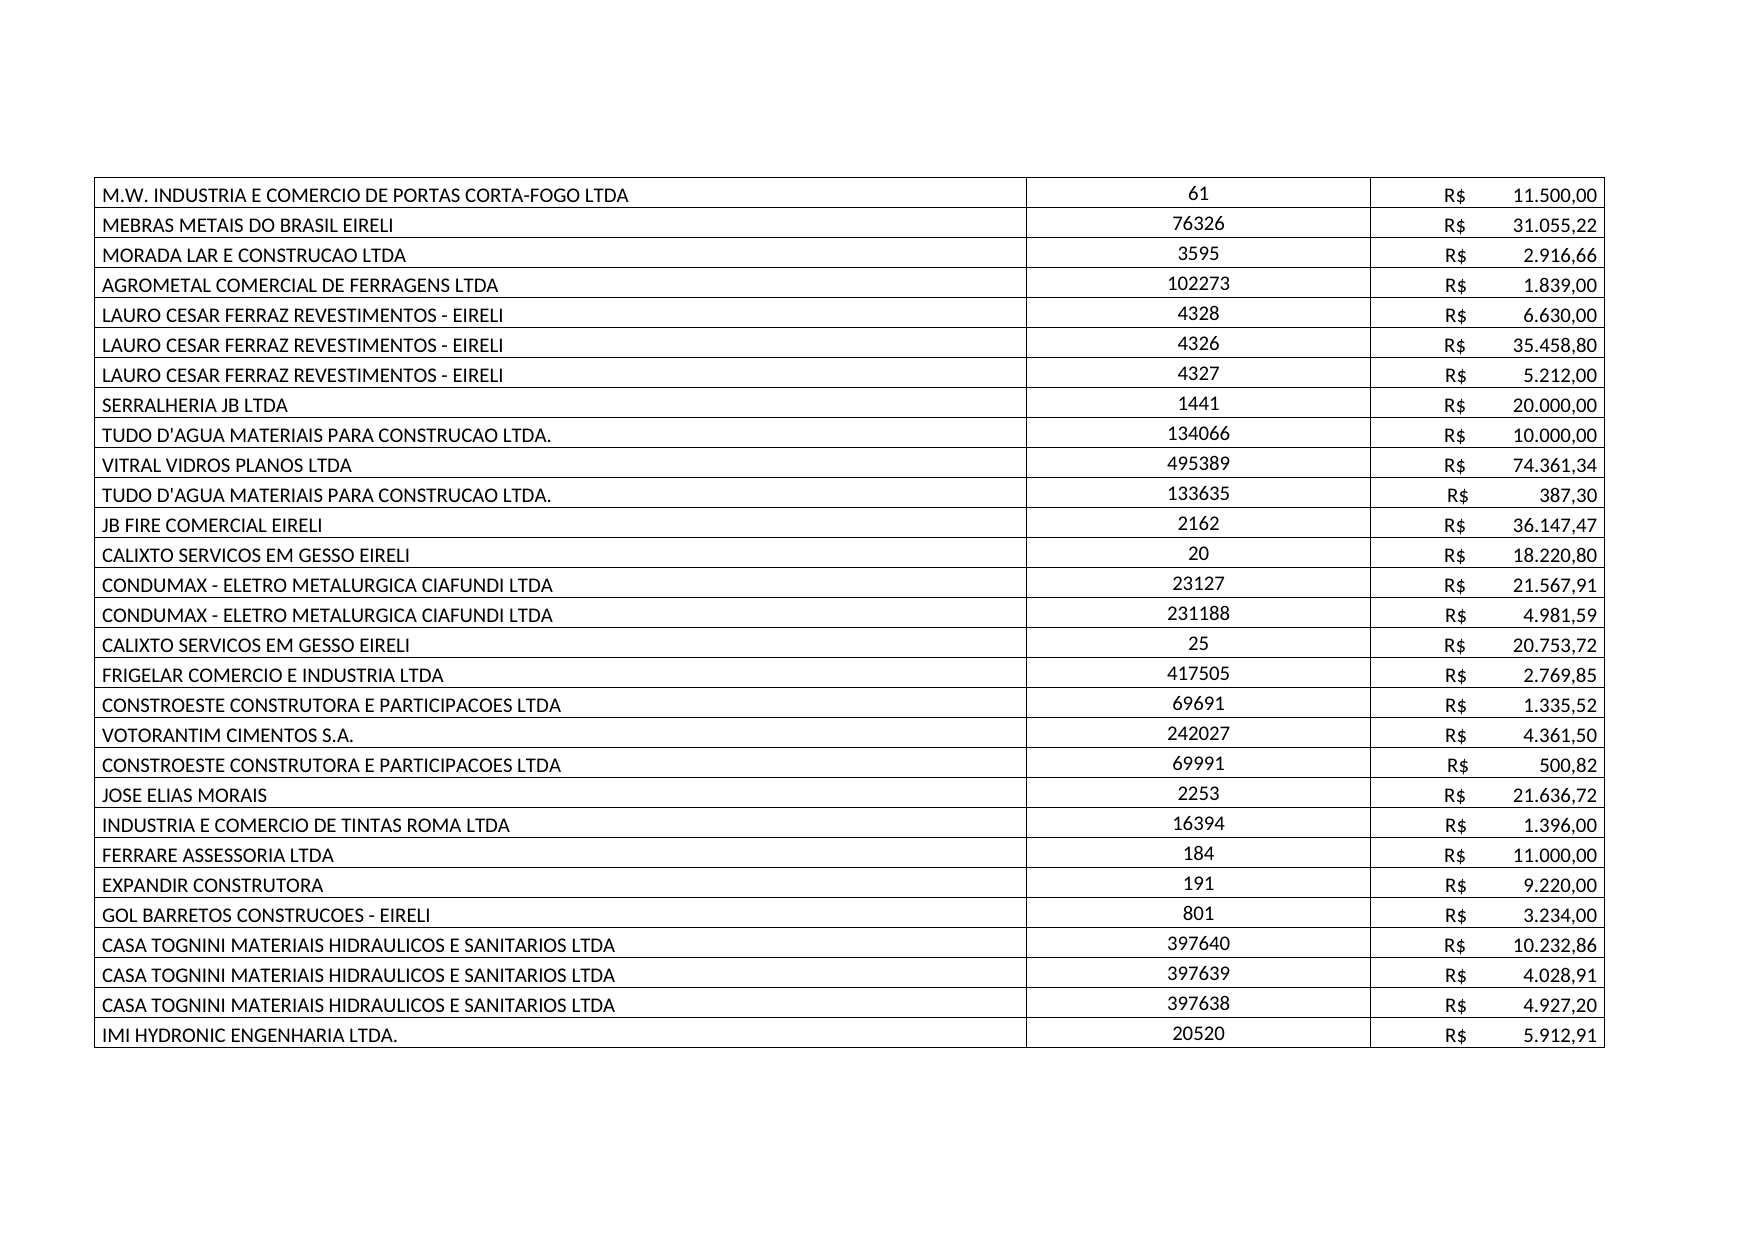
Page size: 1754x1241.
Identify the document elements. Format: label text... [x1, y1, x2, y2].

table_cell R$ 31.055,22 [1371, 208, 1604, 237]
table_cell R$ 36.147,47 [1371, 508, 1604, 537]
table_cell R$ 4.361,50 [1371, 718, 1604, 747]
table_cell SERRALHERIA JB LTDA [95, 388, 1026, 417]
table_cell R$ 4.028,91 [1371, 958, 1604, 987]
table_cell INDUSTRIA E COMERCIO DE TINTAS ROMA LTDA [95, 808, 1026, 837]
table_cell R$ 4.981,59 [1371, 598, 1604, 627]
table_cell 16394 [1027, 808, 1370, 837]
table_cell R$ 387,30 [1371, 478, 1604, 507]
table_cell IMI HYDRONIC ENGENHARIA LTDA. [95, 1018, 1026, 1047]
table_cell CONSTROESTE CONSTRUTORA E PARTICIPACOES LTDA [95, 688, 1026, 717]
table_cell 4327 [1027, 358, 1370, 387]
table_cell CONDUMAX - ELETRO METALURGICA CIAFUNDI LTDA [95, 568, 1026, 597]
table_cell R$ 1.839,00 [1371, 268, 1604, 297]
table_cell R$ 10.000,00 [1371, 418, 1604, 447]
table_cell 397640 [1027, 928, 1370, 957]
table_cell 801 [1027, 898, 1370, 927]
table_cell 23127 [1027, 568, 1370, 597]
table_cell CASA TOGNINI MATERIAIS HIDRAULICOS E SANITARIOS LTDA [95, 928, 1026, 957]
table_cell 133635 [1027, 478, 1370, 507]
table_cell 242027 [1027, 718, 1370, 747]
table_cell CALIXTO SERVICOS EM GESSO EIRELI [95, 538, 1026, 567]
table_cell R$ 11.000,00 [1371, 838, 1604, 867]
table_cell MORADA LAR E CONSTRUCAO LTDA [95, 238, 1026, 267]
table_cell R$ 20.753,72 [1371, 628, 1604, 657]
table_cell R$ 21.636,72 [1371, 778, 1604, 807]
table_cell 184 [1027, 838, 1370, 867]
table_cell 4328 [1027, 298, 1370, 327]
table_cell TUDO D'AGUA MATERIAIS PARA CONSTRUCAO LTDA. [95, 478, 1026, 507]
table_cell R$ 20.000,00 [1371, 388, 1604, 417]
table_cell R$ 5.912,91 [1371, 1018, 1604, 1047]
table_cell AGROMETAL COMERCIAL DE FERRAGENS LTDA [95, 268, 1026, 297]
table_cell LAURO CESAR FERRAZ REVESTIMENTOS - EIRELI [95, 298, 1026, 327]
table_cell R$ 3.234,00 [1371, 898, 1604, 927]
table_cell JB FIRE COMERCIAL EIRELI [95, 508, 1026, 537]
table_cell 3595 [1027, 238, 1370, 267]
table_cell 417505 [1027, 658, 1370, 687]
table_cell 25 [1027, 628, 1370, 657]
table_cell 102273 [1027, 268, 1370, 297]
table_cell VOTORANTIM CIMENTOS S.A. [95, 718, 1026, 747]
table_cell R$ 74.361,34 [1371, 448, 1604, 477]
table_cell TUDO D'AGUA MATERIAIS PARA CONSTRUCAO LTDA. [95, 418, 1026, 447]
table_cell CONSTROESTE CONSTRUTORA E PARTICIPACOES LTDA [95, 748, 1026, 777]
table_cell 134066 [1027, 418, 1370, 447]
table_cell R$ 1.335,52 [1371, 688, 1604, 717]
table_cell EXPANDIR CONSTRUTORA [95, 868, 1026, 897]
table_cell 1441 [1027, 388, 1370, 417]
table_cell 231188 [1027, 598, 1370, 627]
table_cell FERRARE ASSESSORIA LTDA [95, 838, 1026, 867]
table_cell R$ 9.220,00 [1371, 868, 1604, 897]
table_cell R$ 21.567,91 [1371, 568, 1604, 597]
table_cell 69691 [1027, 688, 1370, 717]
table_cell 495389 [1027, 448, 1370, 477]
table_cell 2162 [1027, 508, 1370, 537]
table_cell 397638 [1027, 988, 1370, 1017]
table_cell R$ 10.232,86 [1371, 928, 1604, 957]
table_cell LAURO CESAR FERRAZ REVESTIMENTOS - EIRELI [95, 358, 1026, 387]
table_cell M.W. INDUSTRIA E COMERCIO DE PORTAS CORTA-FOGO LTDA [95, 178, 1026, 207]
table_cell 61 [1027, 178, 1370, 207]
table_cell 397639 [1027, 958, 1370, 987]
table_cell GOL BARRETOS CONSTRUCOES - EIRELI [95, 898, 1026, 927]
table_cell FRIGELAR COMERCIO E INDUSTRIA LTDA [95, 658, 1026, 687]
table_cell 2253 [1027, 778, 1370, 807]
table_cell MEBRAS METAIS DO BRASIL EIRELI [95, 208, 1026, 237]
table_cell CONDUMAX - ELETRO METALURGICA CIAFUNDI LTDA [95, 598, 1026, 627]
table_cell R$ 4.927,20 [1371, 988, 1604, 1017]
table_cell CALIXTO SERVICOS EM GESSO EIRELI [95, 628, 1026, 657]
table_cell LAURO CESAR FERRAZ REVESTIMENTOS - EIRELI [95, 328, 1026, 357]
table_cell VITRAL VIDROS PLANOS LTDA [95, 448, 1026, 477]
table_cell R$ 2.769,85 [1371, 658, 1604, 687]
table_cell 76326 [1027, 208, 1370, 237]
table_cell 191 [1027, 868, 1370, 897]
table_cell R$ 5.212,00 [1371, 358, 1604, 387]
table_cell 20 [1027, 538, 1370, 567]
table_cell CASA TOGNINI MATERIAIS HIDRAULICOS E SANITARIOS LTDA [95, 958, 1026, 987]
table_cell CASA TOGNINI MATERIAIS HIDRAULICOS E SANITARIOS LTDA [95, 988, 1026, 1017]
table_cell 20520 [1027, 1018, 1370, 1047]
table_cell R$ 11.500,00 [1371, 178, 1604, 207]
table_cell R$ 18.220,80 [1371, 538, 1604, 567]
table_cell R$ 500,82 [1371, 748, 1604, 777]
table_cell R$ 2.916,66 [1371, 238, 1604, 267]
table_cell 4326 [1027, 328, 1370, 357]
table_cell R$ 35.458,80 [1371, 328, 1604, 357]
table_cell 69991 [1027, 748, 1370, 777]
table_cell JOSE ELIAS MORAIS [95, 778, 1026, 807]
table_cell R$ 6.630,00 [1371, 298, 1604, 327]
table_cell R$ 1.396,00 [1371, 808, 1604, 837]
